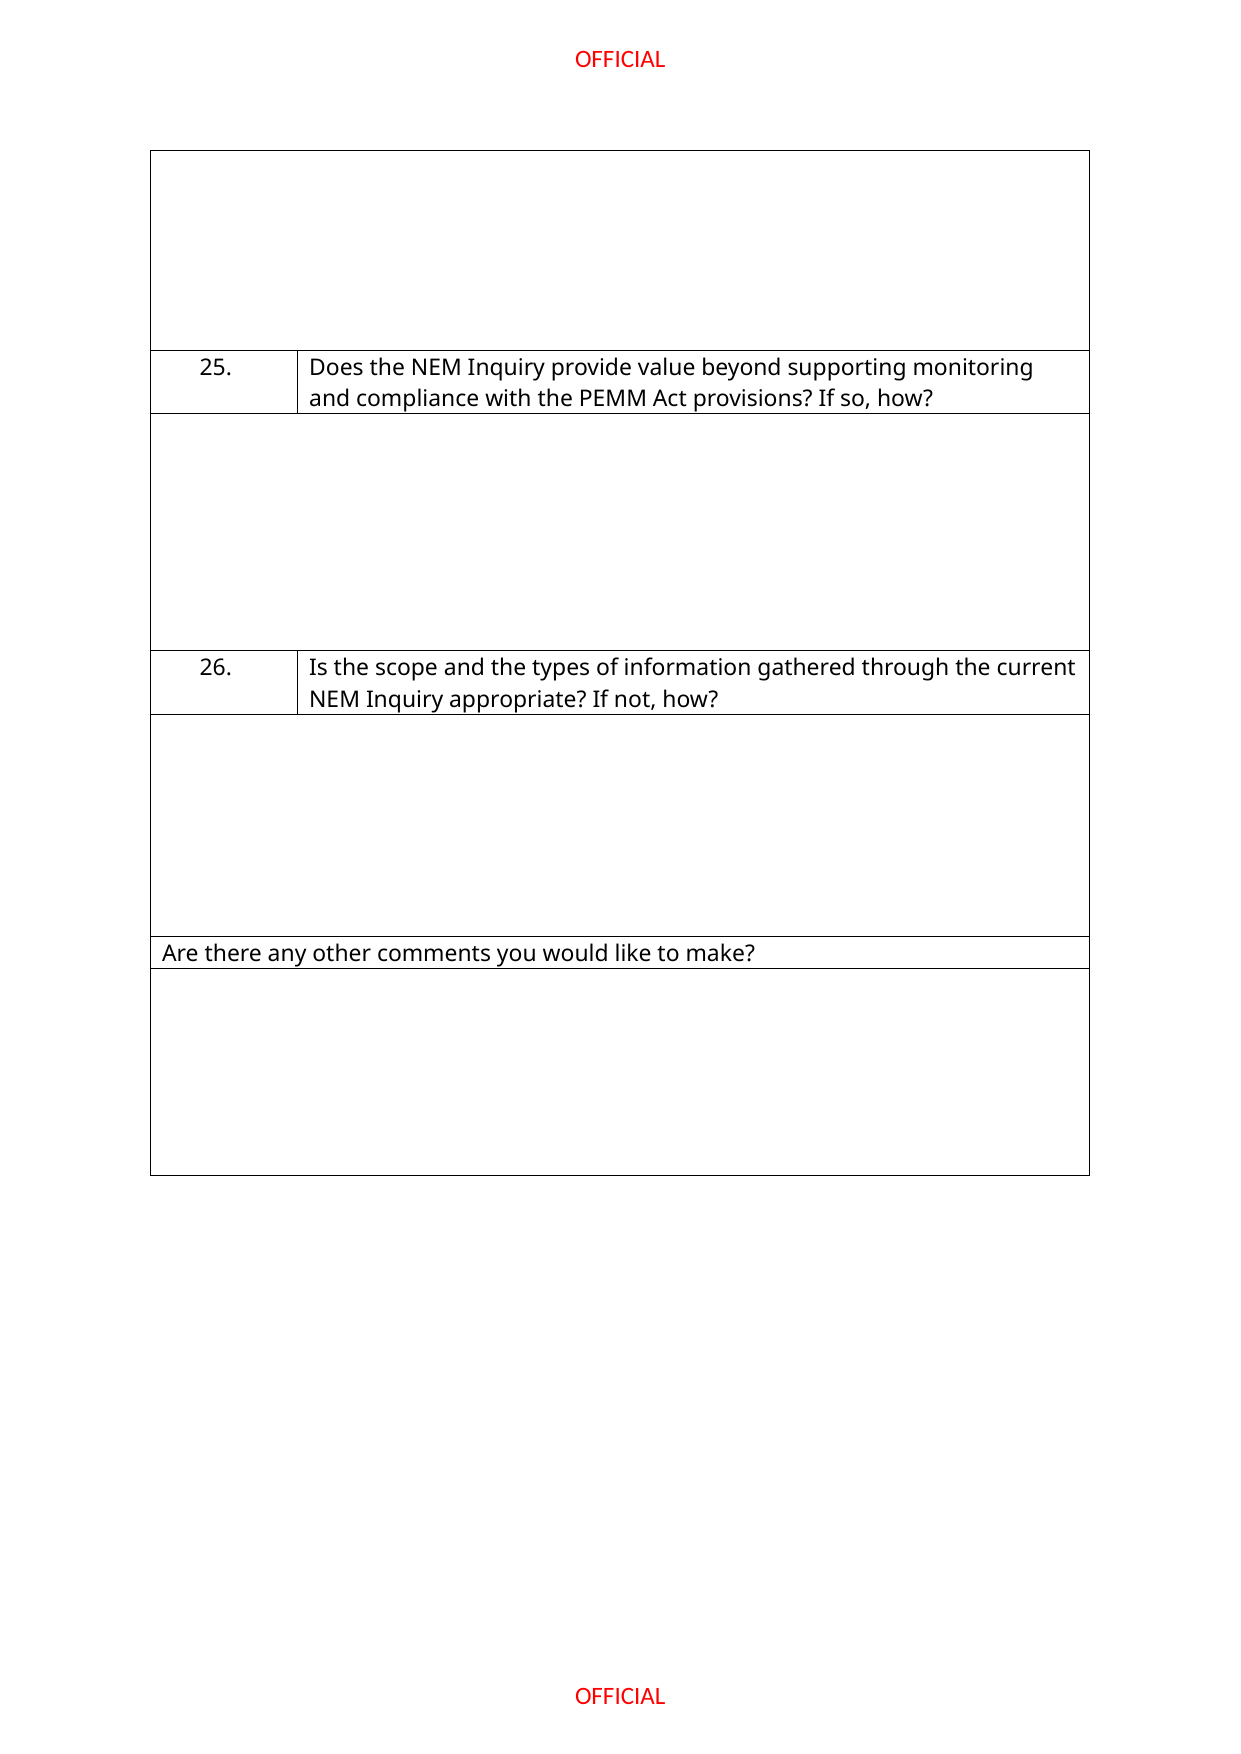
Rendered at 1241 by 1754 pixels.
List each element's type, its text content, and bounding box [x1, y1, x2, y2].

table_cell Does the NEM Inquiry provide value beyond supporting monitoring and compliance with the PEMM Act provisions? If so, how? [298, 351, 1089, 413]
table_cell [151, 351, 297, 413]
table_cell [151, 651, 297, 714]
table_cell [151, 414, 1089, 650]
table_cell [151, 969, 1089, 1175]
table_cell [151, 715, 1089, 936]
table_cell [151, 151, 1089, 349]
table_cell Is the scope and the types of information gathered through the current NEM Inquiry appropriate? If not, how? [298, 651, 1089, 714]
table_cell Are there any other comments you would like to make? [151, 937, 1089, 968]
